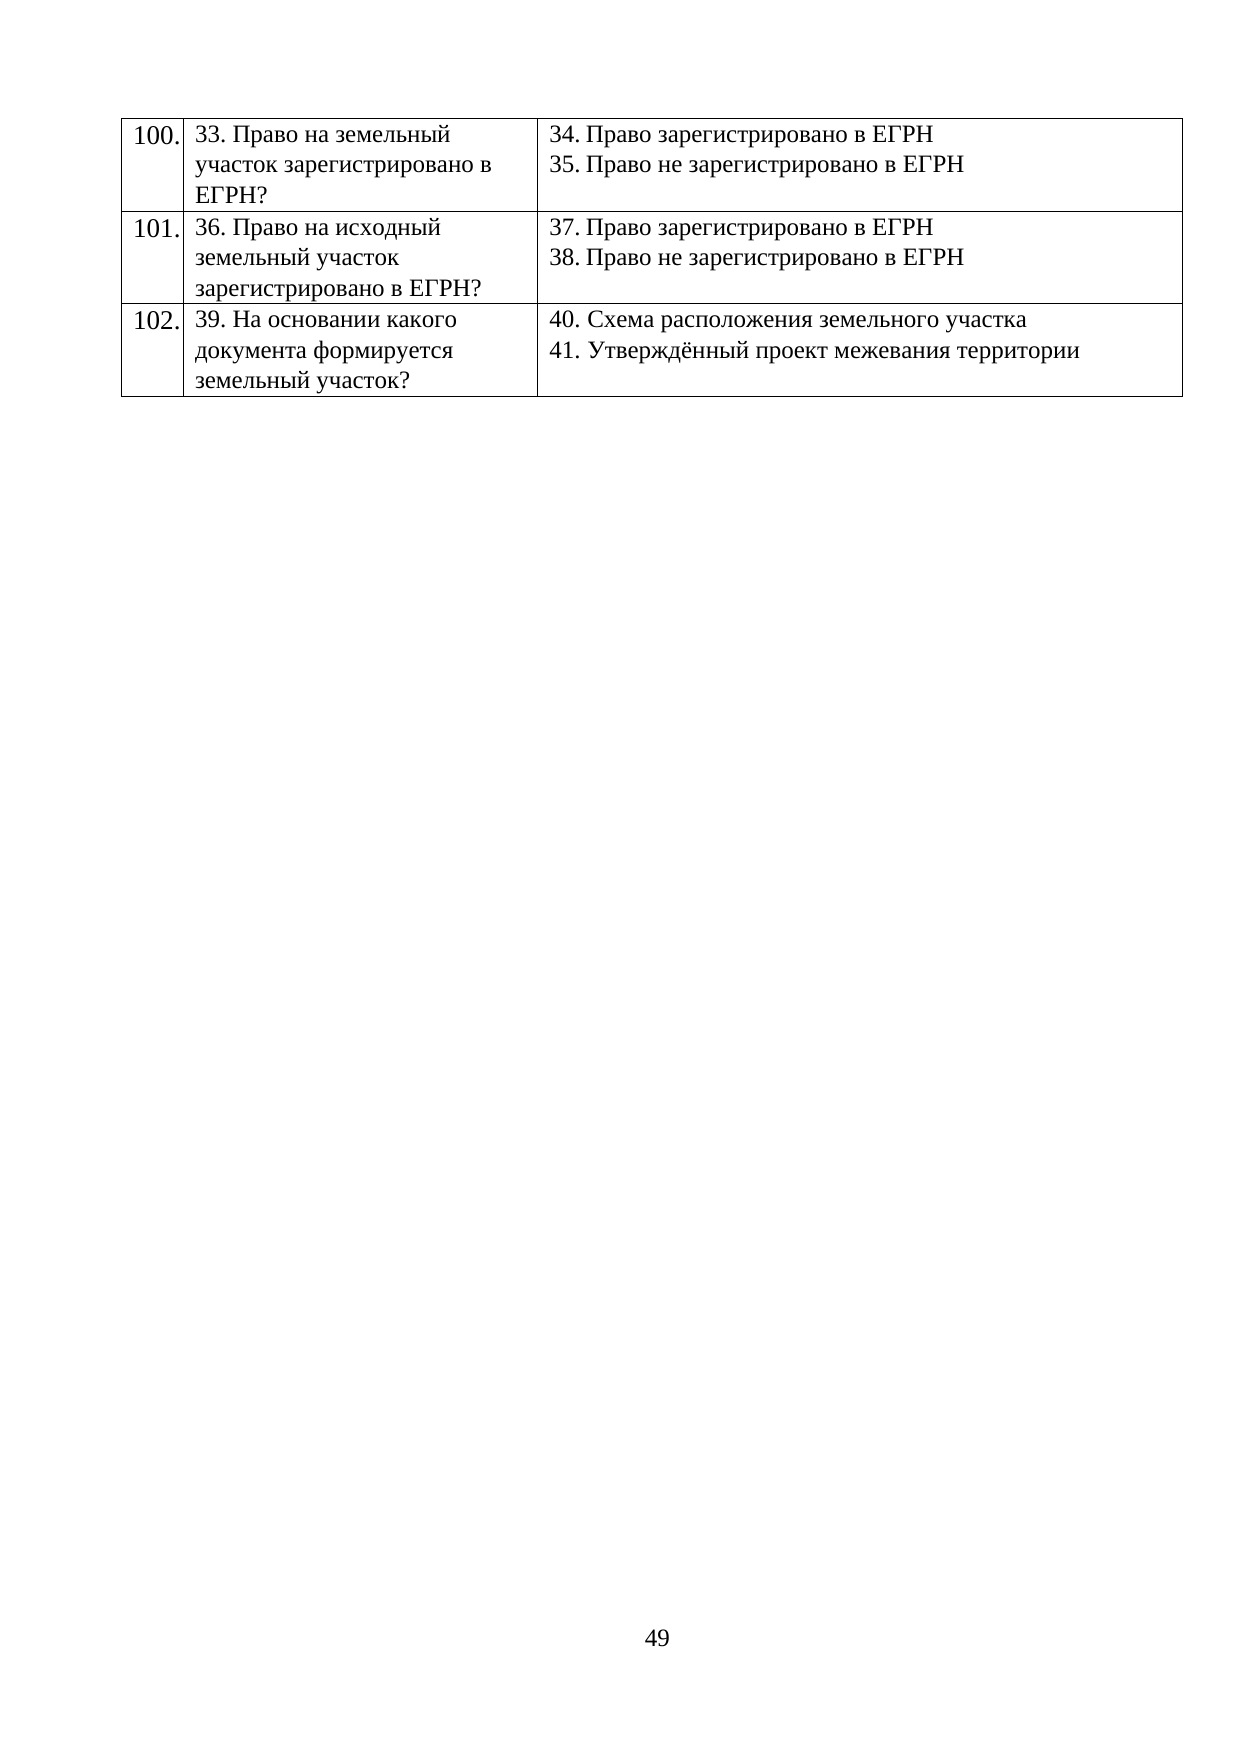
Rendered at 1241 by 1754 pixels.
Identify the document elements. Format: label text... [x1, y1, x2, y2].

table_cell [122, 119, 183, 211]
table_cell Схема расположения земельного участка Утверждённый проект межевания территории [538, 304, 1182, 396]
table_cell [122, 304, 183, 396]
table_cell 36. Право на исходный земельный участок зарегистрировано в ЕГРН? [184, 212, 537, 303]
table_cell 39. На основании какого документа формируется земельный участок? [184, 304, 537, 396]
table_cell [538, 119, 1182, 211]
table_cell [538, 212, 1182, 303]
table_cell [122, 212, 183, 303]
table_cell 33. Право на земельный участок зарегистрировано в ЕГРН? [184, 119, 537, 211]
